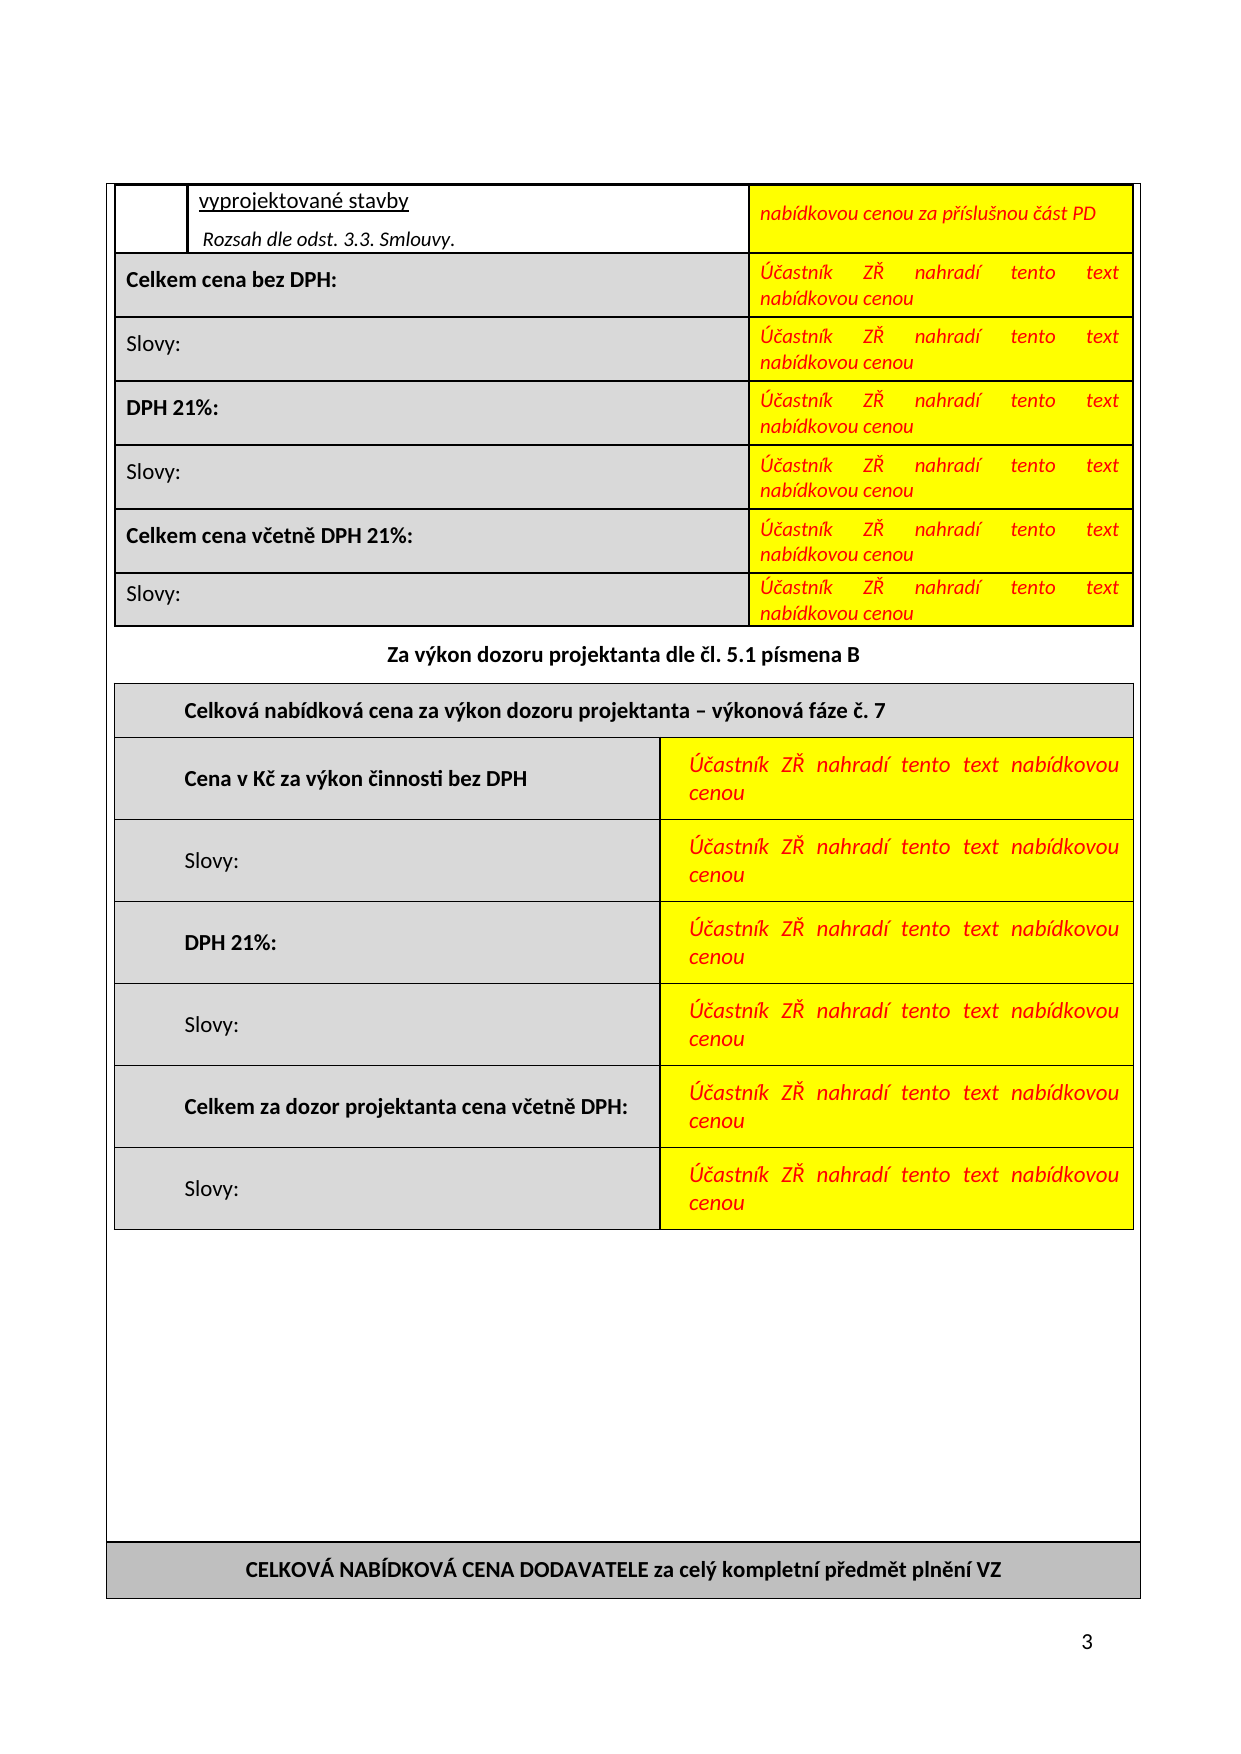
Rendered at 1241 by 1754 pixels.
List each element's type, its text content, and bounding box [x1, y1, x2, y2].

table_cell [107, 1543, 1140, 1598]
table_cell Za výkon dozoru projektanta dle čl. 5.1 písmena B [107, 184, 1140, 1541]
